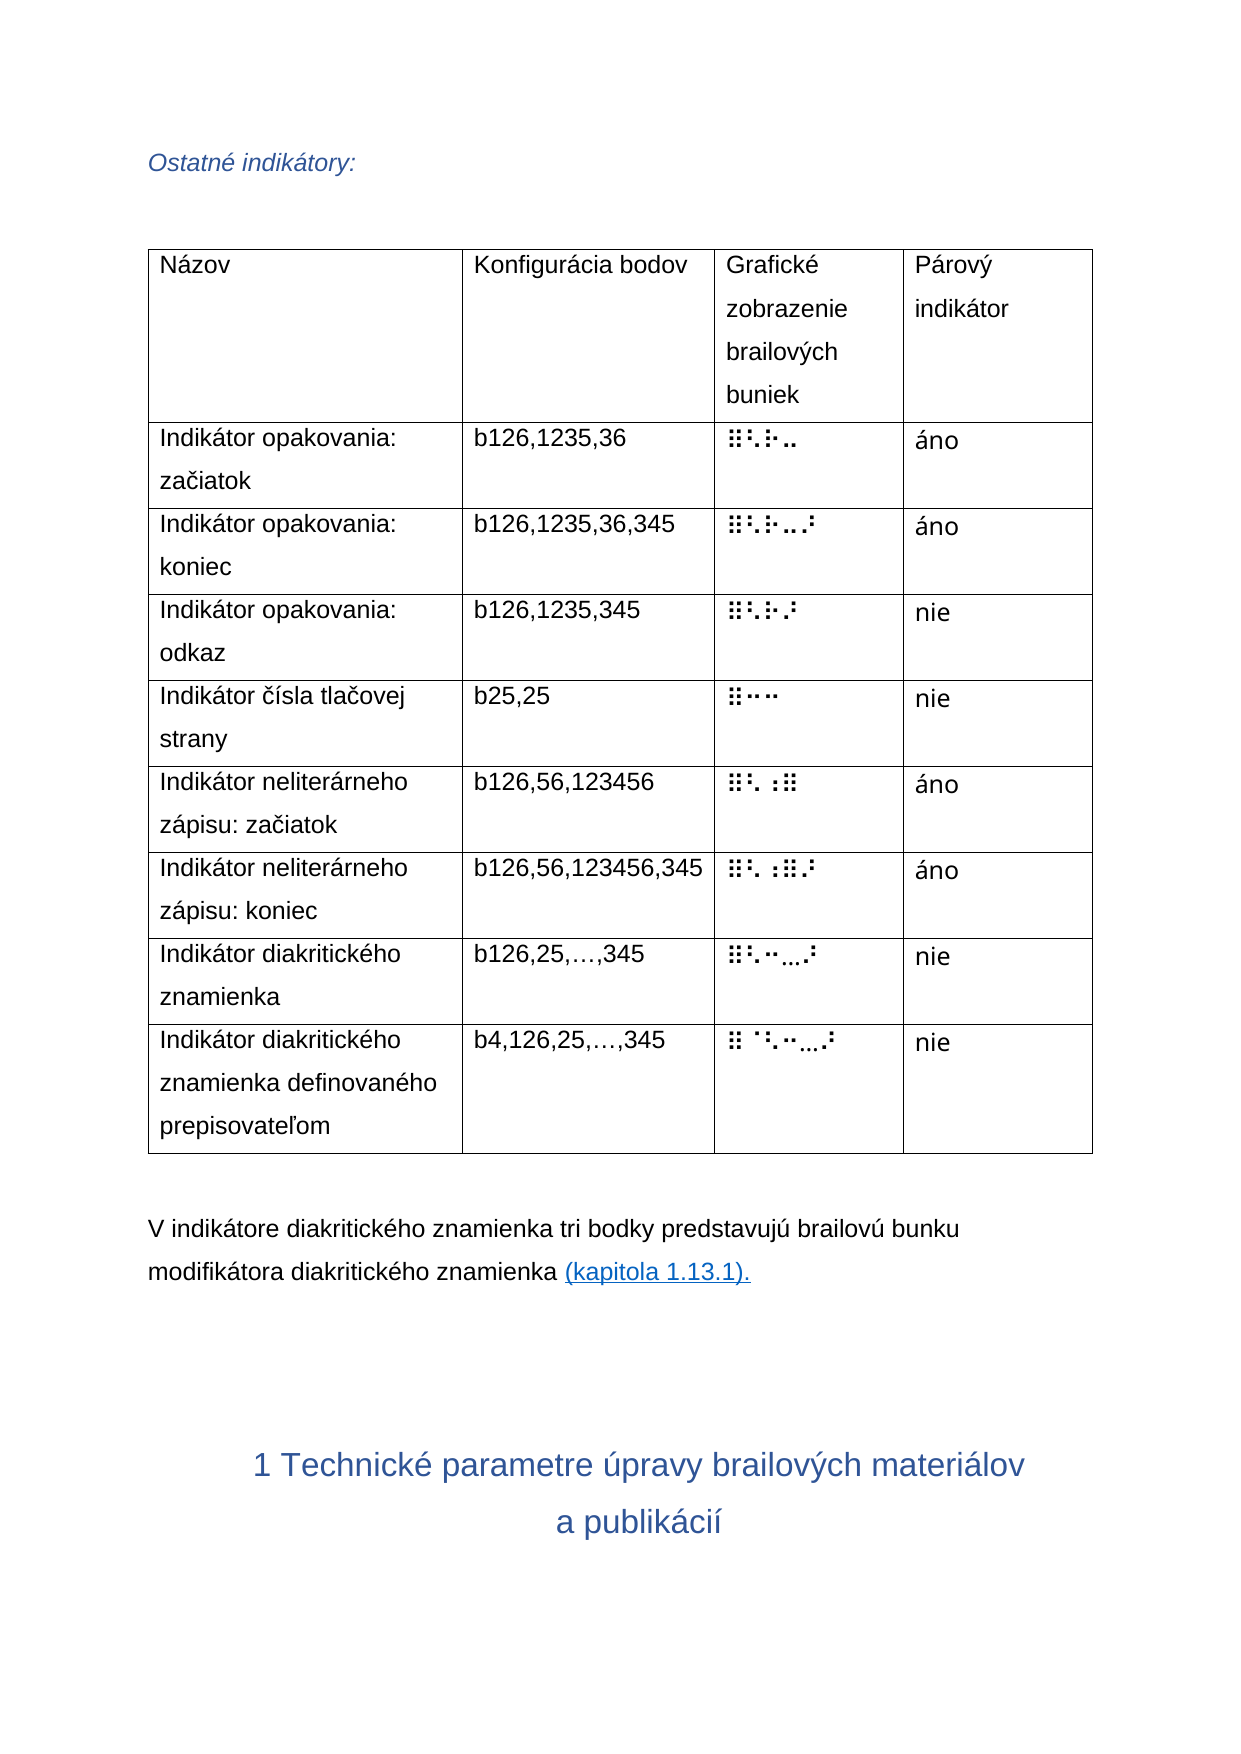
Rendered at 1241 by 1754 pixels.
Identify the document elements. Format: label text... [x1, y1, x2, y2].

table_cell ⠿⠣⠗⠤ [715, 423, 903, 508]
text V indikátore diakritického znamienka tri bodky predstavujú brailovú bunku modifikátora diakritického znamienka (kapitola 1.13.1). [148, 1214, 1093, 1286]
table_cell b126,1235,36 [463, 423, 714, 508]
table_cell b25,25 [463, 681, 714, 766]
table_cell ⠿⠈⠣⠒…⠜ [715, 1025, 903, 1153]
table_cell ⠿⠣⠗⠜ [715, 595, 903, 680]
table_cell b126,56,123456 [463, 767, 714, 852]
table_cell nie [904, 1025, 1092, 1153]
table_cell b126,1235,36,345 [463, 509, 714, 594]
table_cell b126,1235,345 [463, 595, 714, 680]
subtitle Ostatné indikátory: [148, 148, 1093, 176]
subtitle 1 Technické parametre úpravy brailových materiálov a publikácií [185, 1445, 1093, 1541]
table_header Konfigurácia bodov [463, 250, 714, 422]
table_cell áno [904, 509, 1092, 594]
table_cell Indikátor neliterárneho zápisu: koniec [149, 853, 462, 938]
table_cell b126,25,…,345 [463, 939, 714, 1024]
table_cell áno [904, 423, 1092, 508]
table_cell nie [904, 939, 1092, 1024]
table_header Párový indikátor [904, 250, 1092, 422]
table_header Názov [149, 250, 462, 422]
table_cell ⠿⠣⠒…⠜ [715, 939, 903, 1024]
table_cell Indikátor diakritického znamienka definovaného prepisovateľom [149, 1025, 462, 1153]
table_cell Indikátor diakritického znamienka [149, 939, 462, 1024]
table_cell Indikátor čísla tlačovej strany [149, 681, 462, 766]
table_cell b4,126,25,…,345 [463, 1025, 714, 1153]
table_header Grafické zobrazenie brailových buniek [715, 250, 903, 422]
table_cell Indikátor opakovania: odkaz [149, 595, 462, 680]
table_cell ⠿⠣⠰⠿⠜ [715, 853, 903, 938]
table_cell ⠿⠣⠰⠿ [715, 767, 903, 852]
table_cell ⠿⠒⠒ [715, 681, 903, 766]
table_cell nie [904, 595, 1092, 680]
table_cell áno [904, 853, 1092, 938]
table_cell Indikátor opakovania: koniec [149, 509, 462, 594]
table_cell ⠿⠣⠗⠤⠜ [715, 509, 903, 594]
table_cell áno [904, 767, 1092, 852]
table_cell b126,56,123456,345 [463, 853, 714, 938]
table_cell nie [904, 681, 1092, 766]
table_cell Indikátor opakovania: začiatok [149, 423, 462, 508]
table_cell Indikátor neliterárneho zápisu: začiatok [149, 767, 462, 852]
